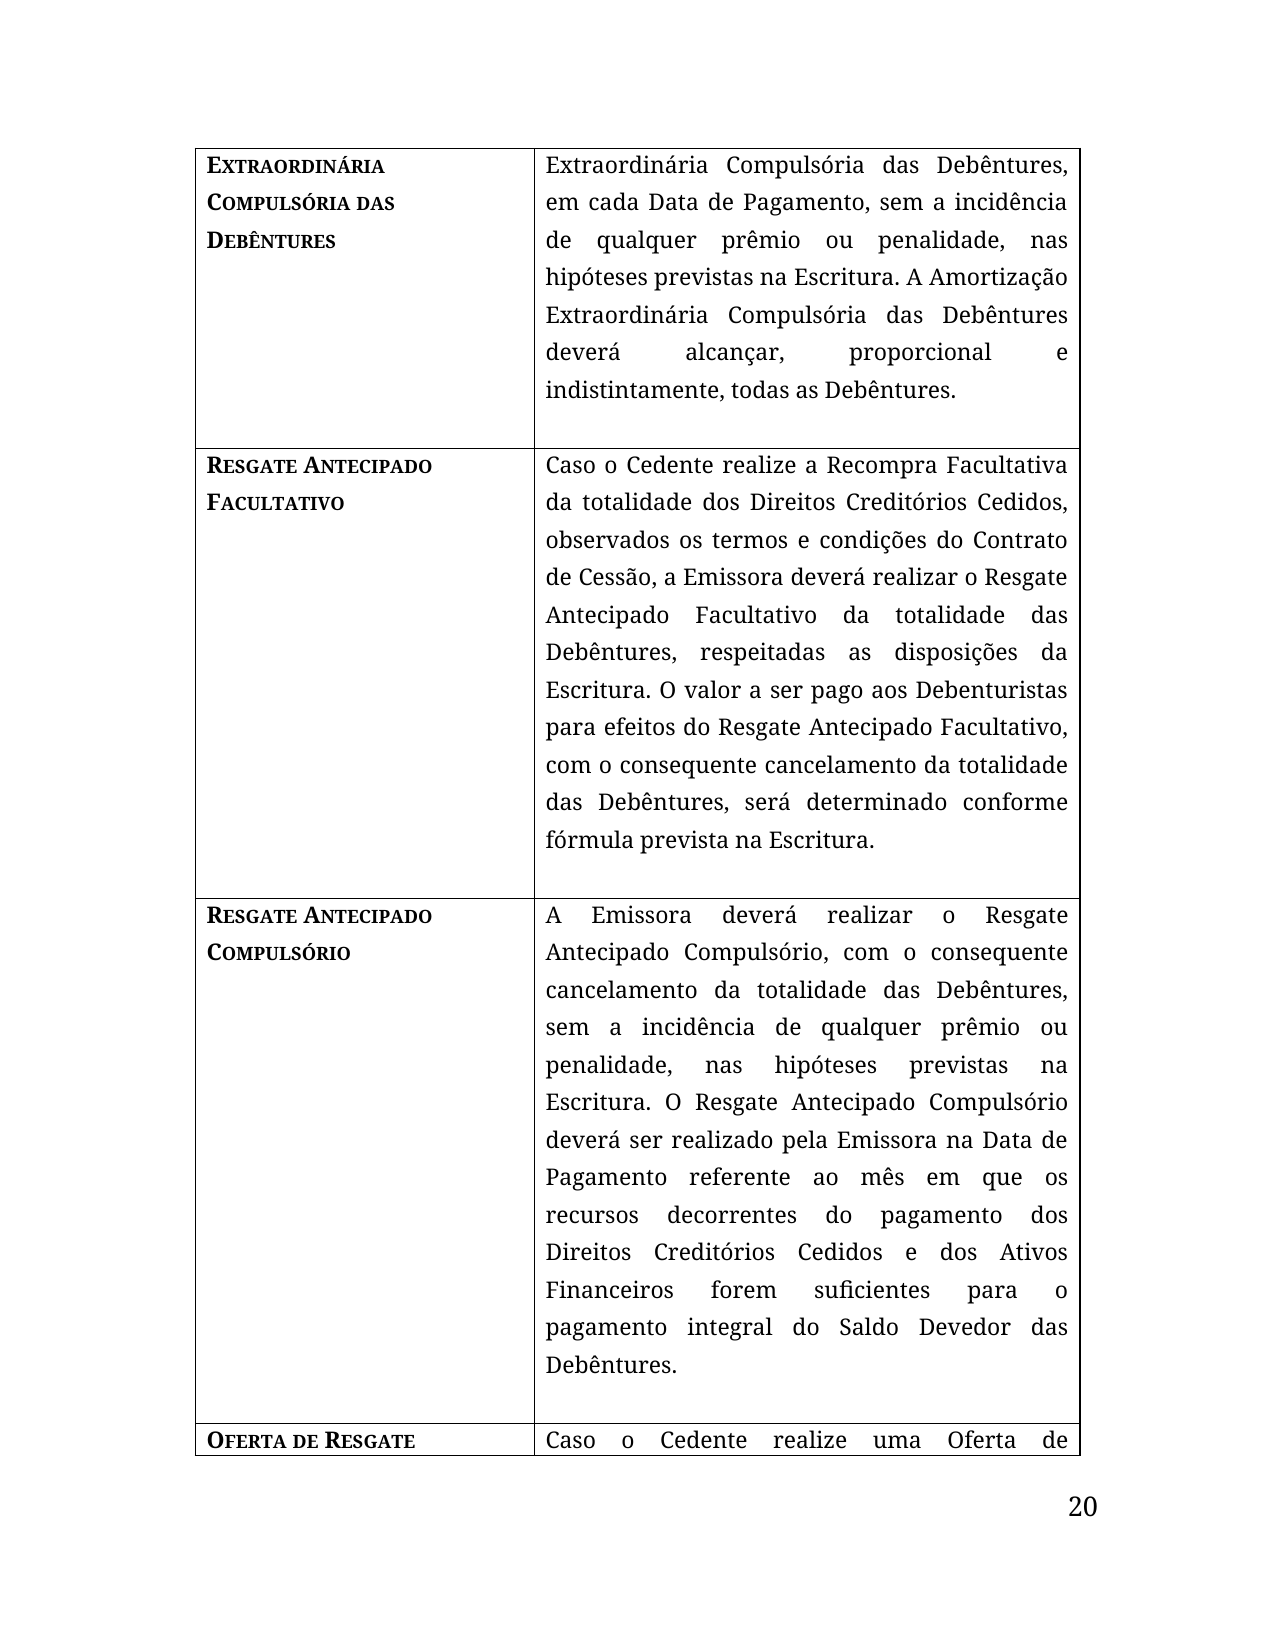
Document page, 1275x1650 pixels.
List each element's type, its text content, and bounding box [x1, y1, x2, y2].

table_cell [535, 1424, 1079, 1455]
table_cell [196, 149, 534, 448]
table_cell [535, 149, 1079, 448]
table_cell Caso o Cedente realize a Recompra Facultativa da totalidade dos Direitos Creditórios Cedidos, observados os termos e condições do Contrato de Cessão, a Emissora deverá realizar o Resgate Antecipado Facultativo da totalidade das Debêntures, respeitadas as disposições da Escritura. O valor a ser pago aos Debenturistas para efeitos do Resgate Antecipado Facultativo, com o consequente cancelamento da totalidade das Debêntures, será determinado conforme fórmula prevista na Escritura. [535, 449, 1079, 898]
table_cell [196, 1424, 534, 1455]
table_cell Resgate Antecipado Compulsório [196, 899, 534, 1423]
table_cell A Emissora deverá realizar o Resgate Antecipado Compulsório, com o consequente cancelamento da totalidade das Debêntures, sem a incidência de qualquer prêmio ou penalidade, nas hipóteses previstas na Escritura. O Resgate Antecipado Compulsório deverá ser realizado pela Emissora na Data de Pagamento referente ao mês em que os recursos decorrentes do pagamento dos Direitos Creditórios Cedidos e dos Ativos Financeiros forem suficientes para o pagamento integral do Saldo Devedor das Debêntures. [535, 899, 1079, 1423]
table_cell Resgate Antecipado Facultativo [196, 449, 534, 898]
